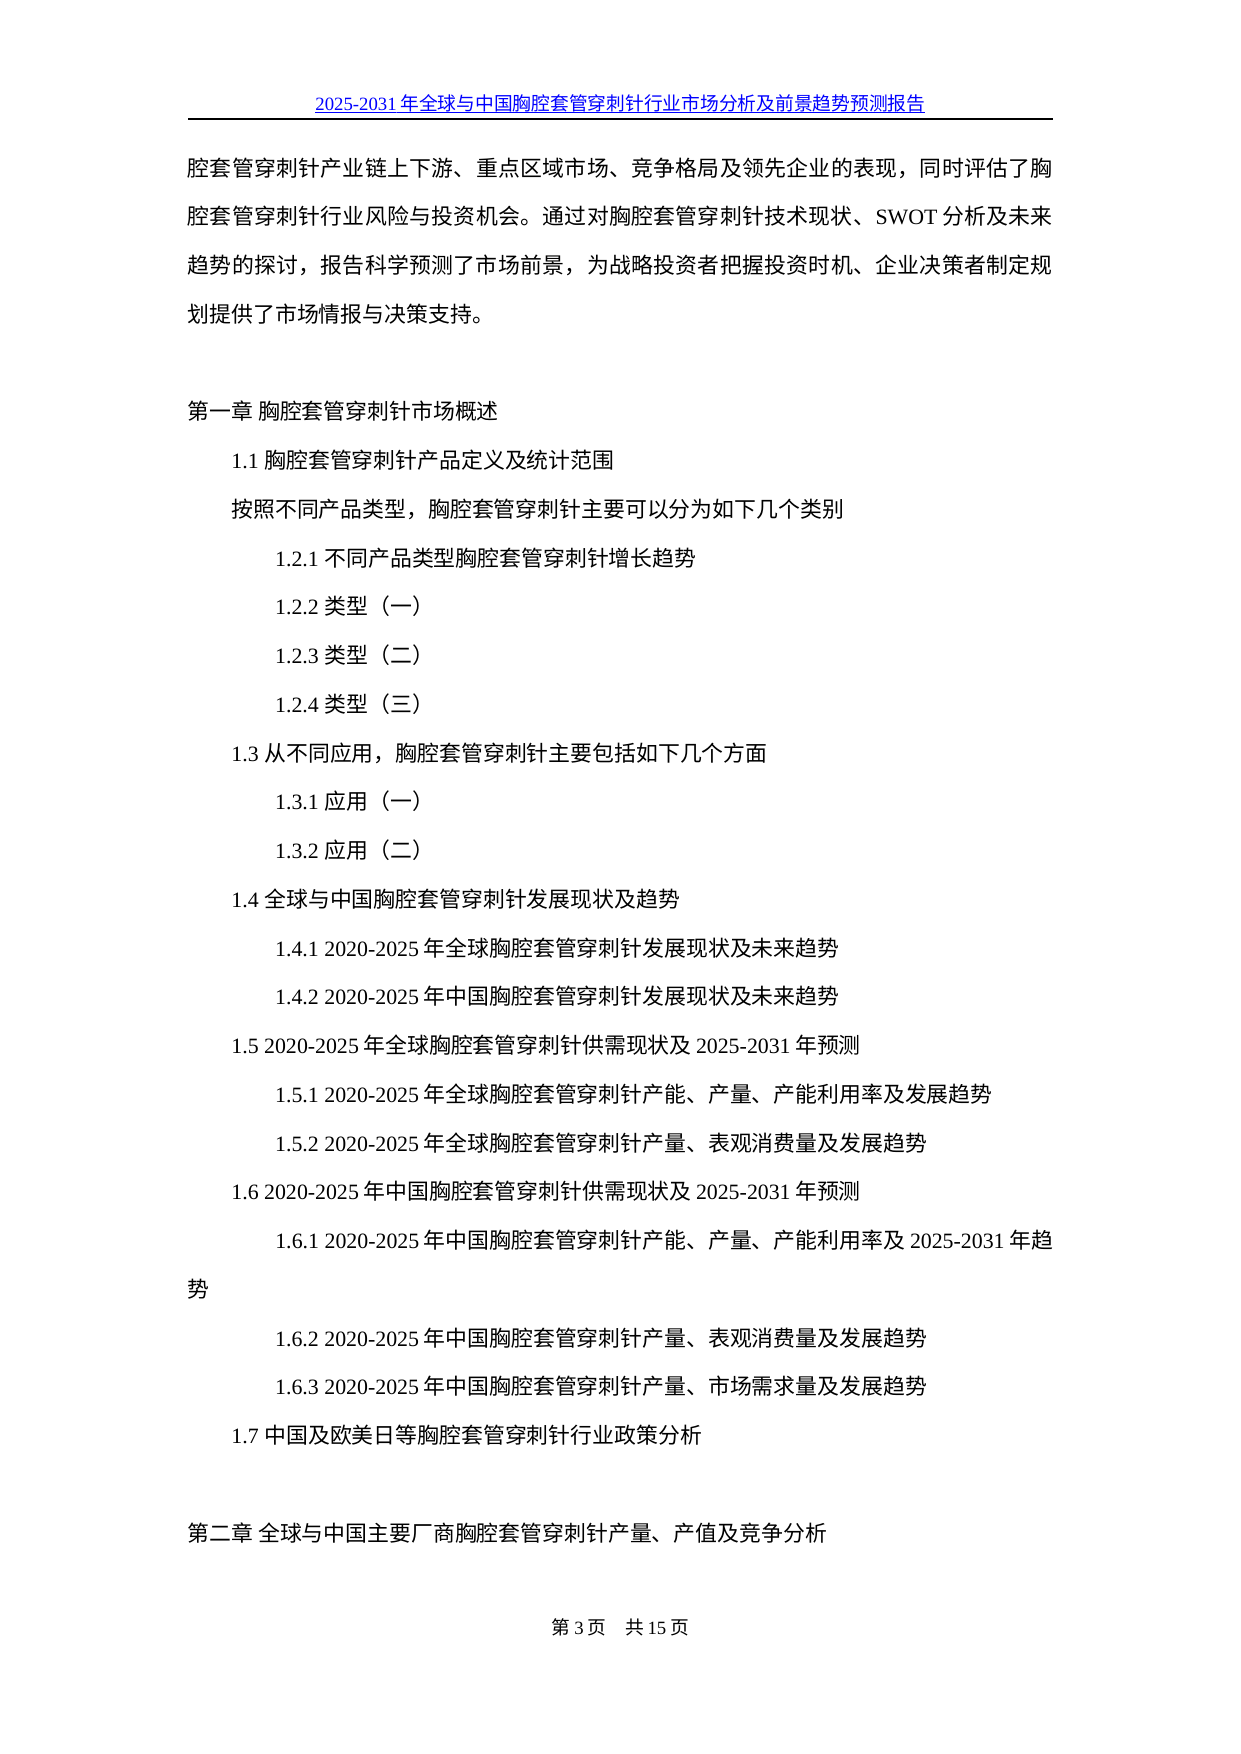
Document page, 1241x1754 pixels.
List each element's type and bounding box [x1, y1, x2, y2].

text [187, 150, 1053, 1548]
